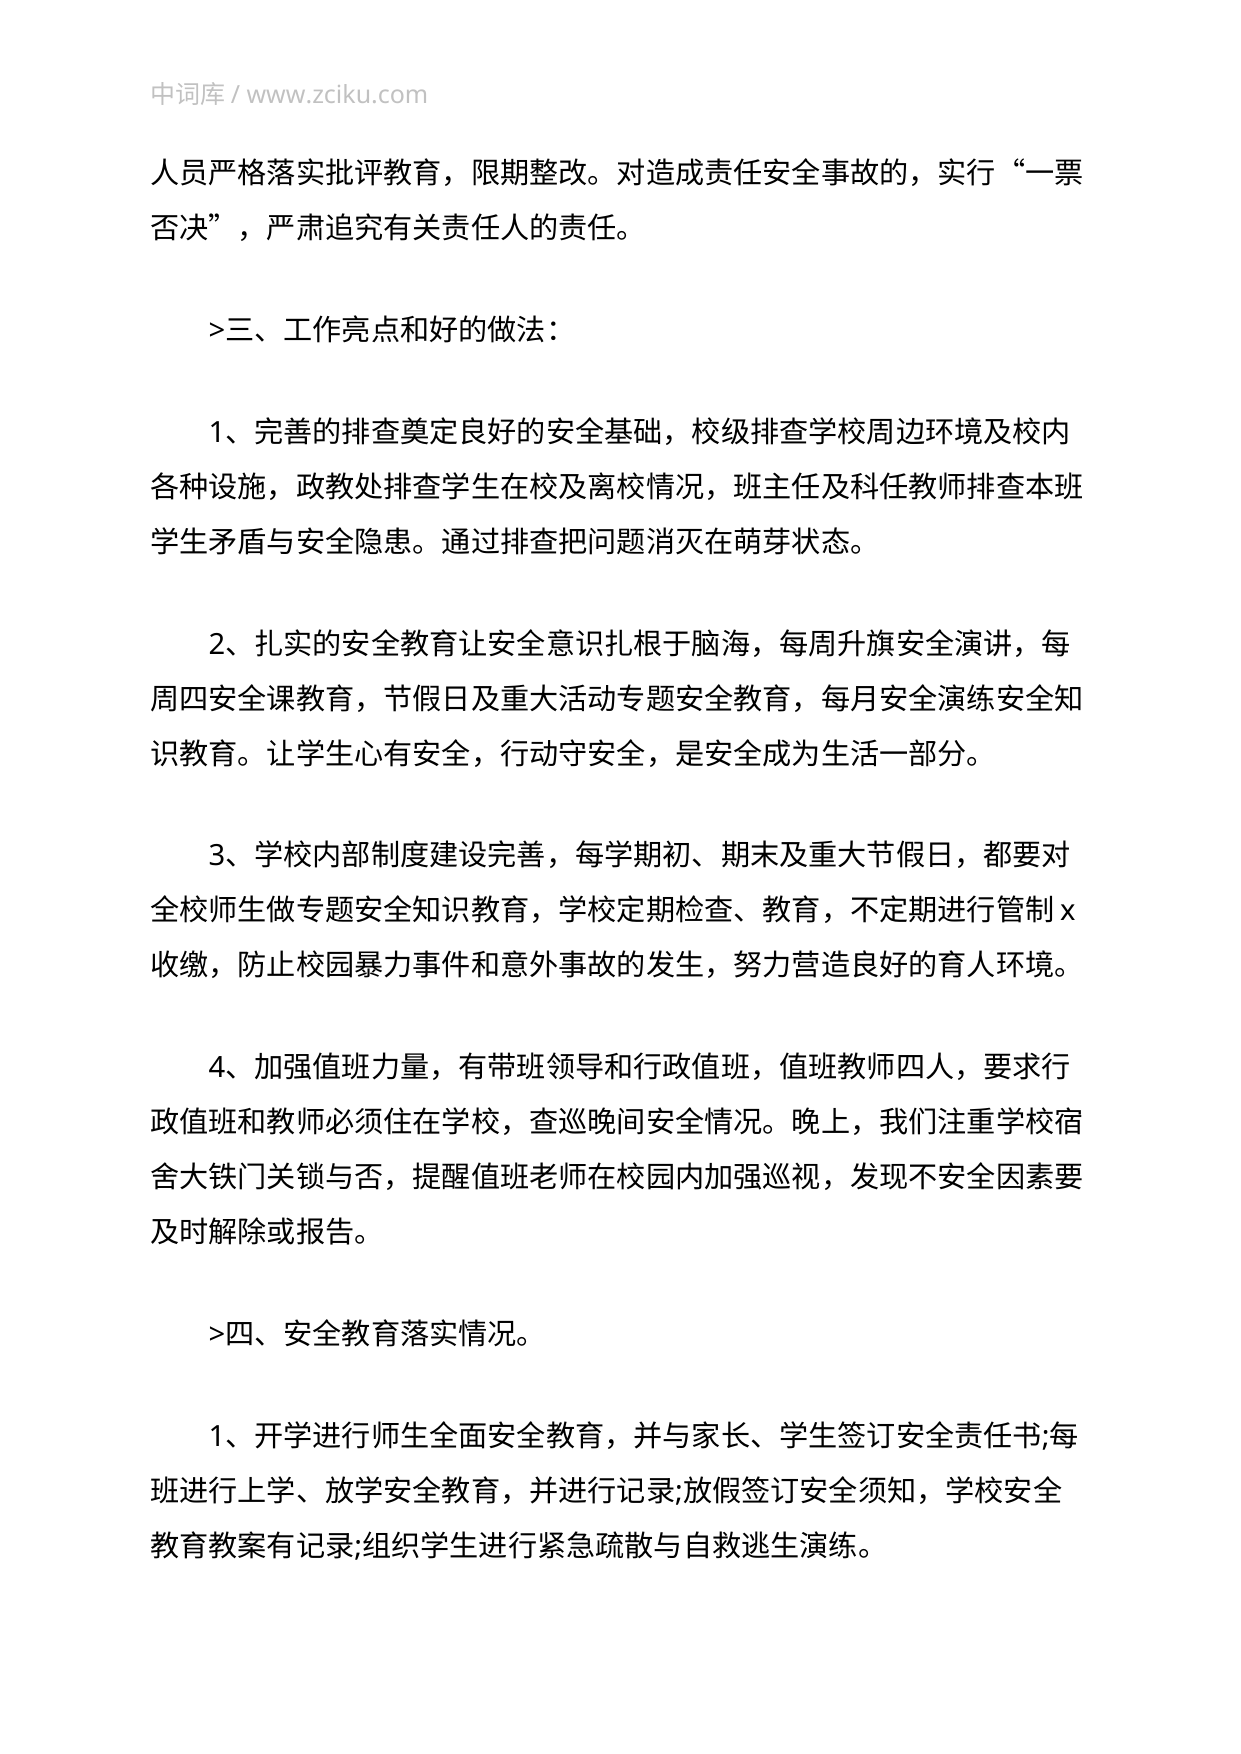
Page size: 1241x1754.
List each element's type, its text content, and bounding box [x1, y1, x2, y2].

text 1、完善的排查奠定良好的安全基础，校级排查学校周边环境及校内各种设施，政教处排查学生在校及离校情况，班主任及科任教师排查本班学生矛盾与安全隐患。通过排查把问题消灭在萌芽状态。 [150, 409, 1090, 561]
text 1、开学进行师生全面安全教育，并与家长、学生签订安全责任书;每班进行上学、放学安全教育，并进行记录;放假签订安全须知，学校安全教育教案有记录;组织学生进行紧急疏散与自救逃生演练。 [150, 1412, 1090, 1565]
text 3、学校内部制度建设完善，每学期初、期末及重大节假日，都要对全校师生做专题安全知识教育，学校定期检查、教育，不定期进行管制x收缴，防止校园暴力事件和意外事故的发生，努力营造良好的育人环境。 [150, 832, 1090, 984]
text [150, 150, 1090, 247]
text >四、安全教育落实情况。 [150, 1310, 1090, 1353]
text >三、工作亮点和好的做法： [150, 307, 1090, 349]
text 2、扎实的安全教育让安全意识扎根于脑海，每周升旗安全演讲，每周四安全课教育，节假日及重大活动专题安全教育，每月安全演练安全知识教育。让学生心有安全，行动守安全，是安全成为生活一部分。 [150, 620, 1090, 772]
text 4、加强值班力量，有带班领导和行政值班，值班教师四人，要求行政值班和教师必须住在学校，查巡晚间安全情况。晚上，我们注重学校宿舍大铁门关锁与否，提醒值班老师在校园内加强巡视，发现不安全因素要及时解除或报告。 [150, 1044, 1090, 1251]
